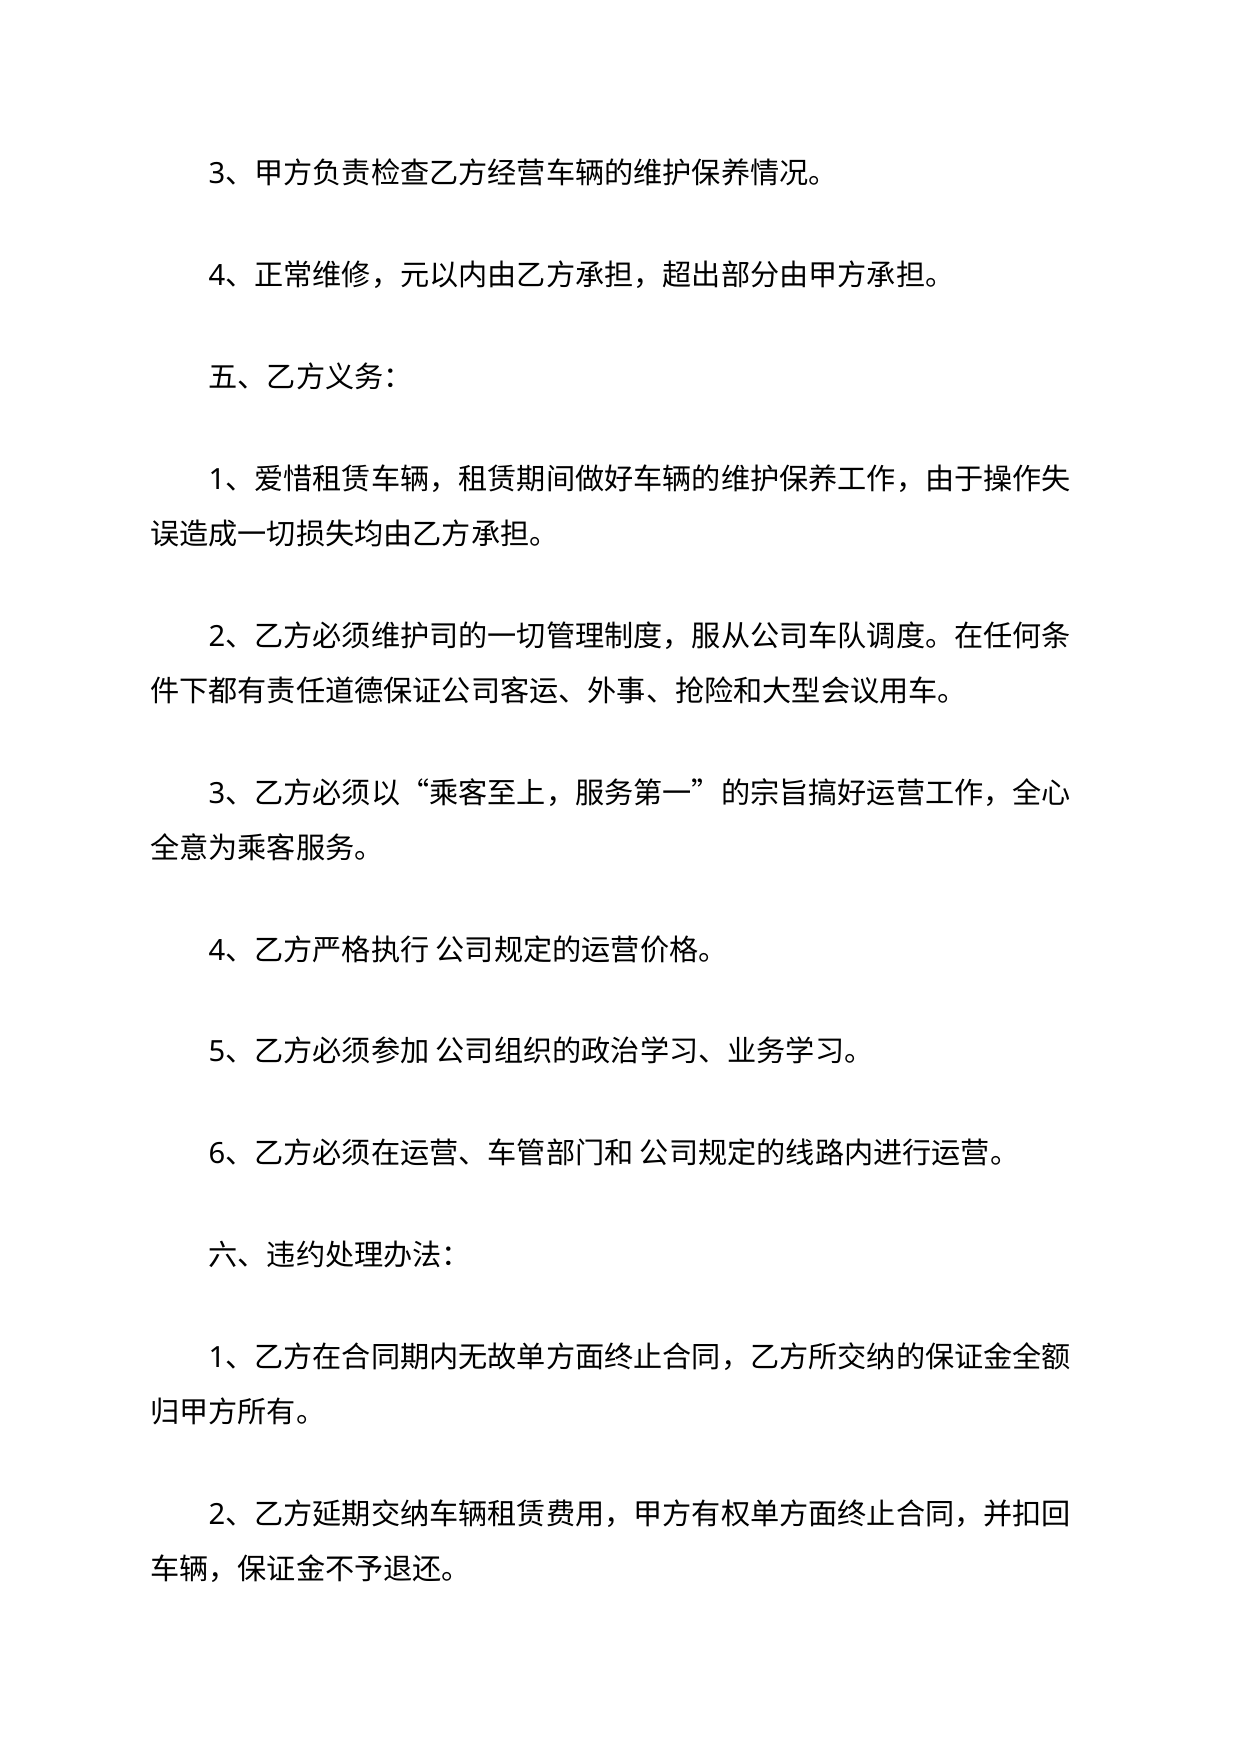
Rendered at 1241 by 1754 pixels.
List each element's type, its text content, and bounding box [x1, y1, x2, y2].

text 3、甲方负责检查乙方经营车辆的维护保养情况。 [150, 150, 1090, 192]
text 五、乙方义务： [150, 354, 1090, 396]
text 2、乙方必须维护司的一切管理制度，服从公司车队调度。在任何条件下都有责任道德保证公司客运、外事、抢险和大型会议用车。 [150, 612, 1090, 710]
text 4、正常维修，元以内由乙方承担，超出部分由甲方承担。 [150, 252, 1090, 294]
text 4、乙方严格执行 公司规定的运营价格。 [150, 926, 1090, 968]
text 六、违约处理办法： [150, 1232, 1090, 1274]
text 1、乙方在合同期内无故单方面终止合同，乙方所交纳的保证金全额归甲方所有。 [150, 1334, 1090, 1431]
text 5、乙方必须参加 公司组织的政治学习、业务学习。 [150, 1028, 1090, 1070]
text 1、爱惜租赁车辆，租赁期间做好车辆的维护保养工作，由于操作失误造成一切损失均由乙方承担。 [150, 456, 1090, 553]
text 3、乙方必须以“乘客至上，服务第一”的宗旨搞好运营工作，全心全意为乘客服务。 [150, 769, 1090, 867]
text 6、乙方必须在运营、车管部门和 公司规定的线路内进行运营。 [150, 1130, 1090, 1172]
text 2、乙方延期交纳车辆租赁费用，甲方有权单方面终止合同，并扣回车辆，保证金不予退还。 [150, 1491, 1090, 1588]
